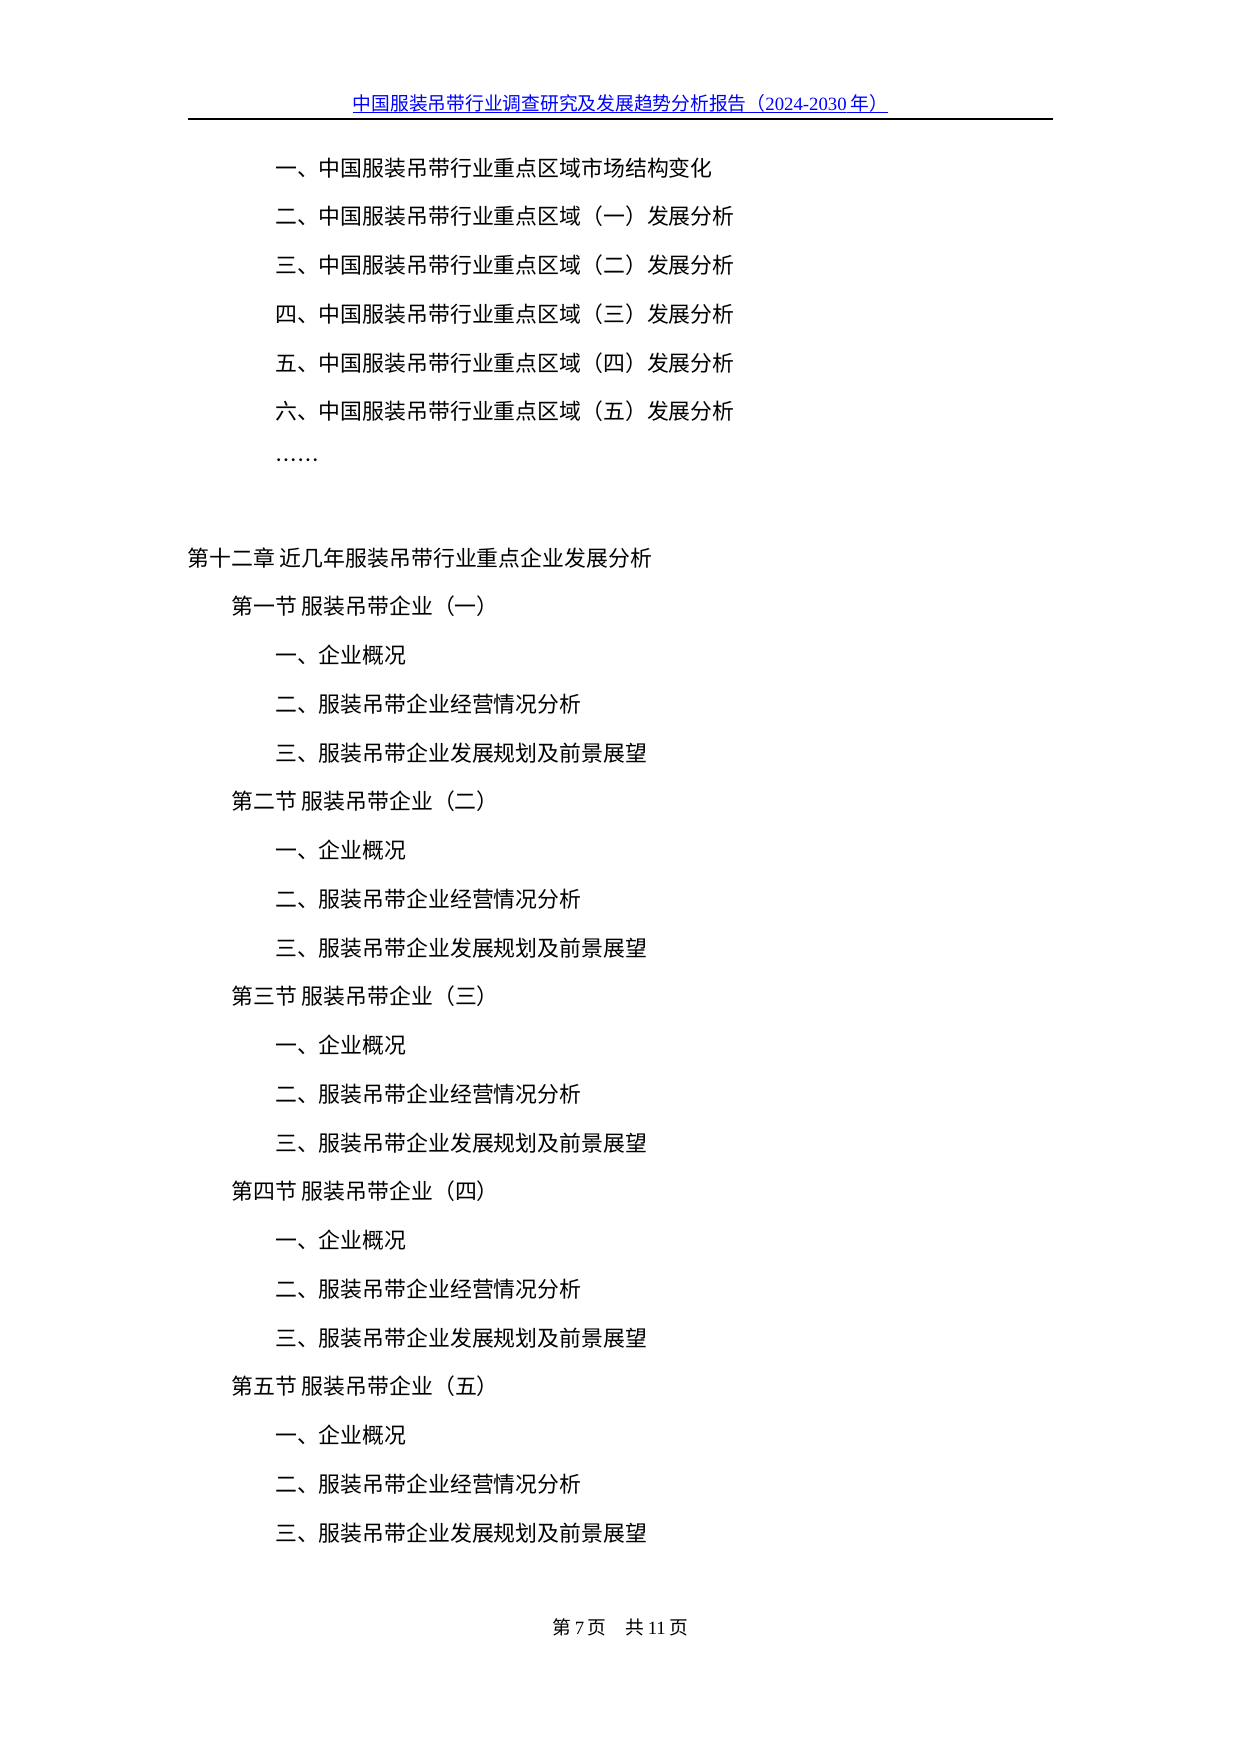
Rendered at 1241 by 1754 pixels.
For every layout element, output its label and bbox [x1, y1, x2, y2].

text [187, 150, 1053, 1548]
